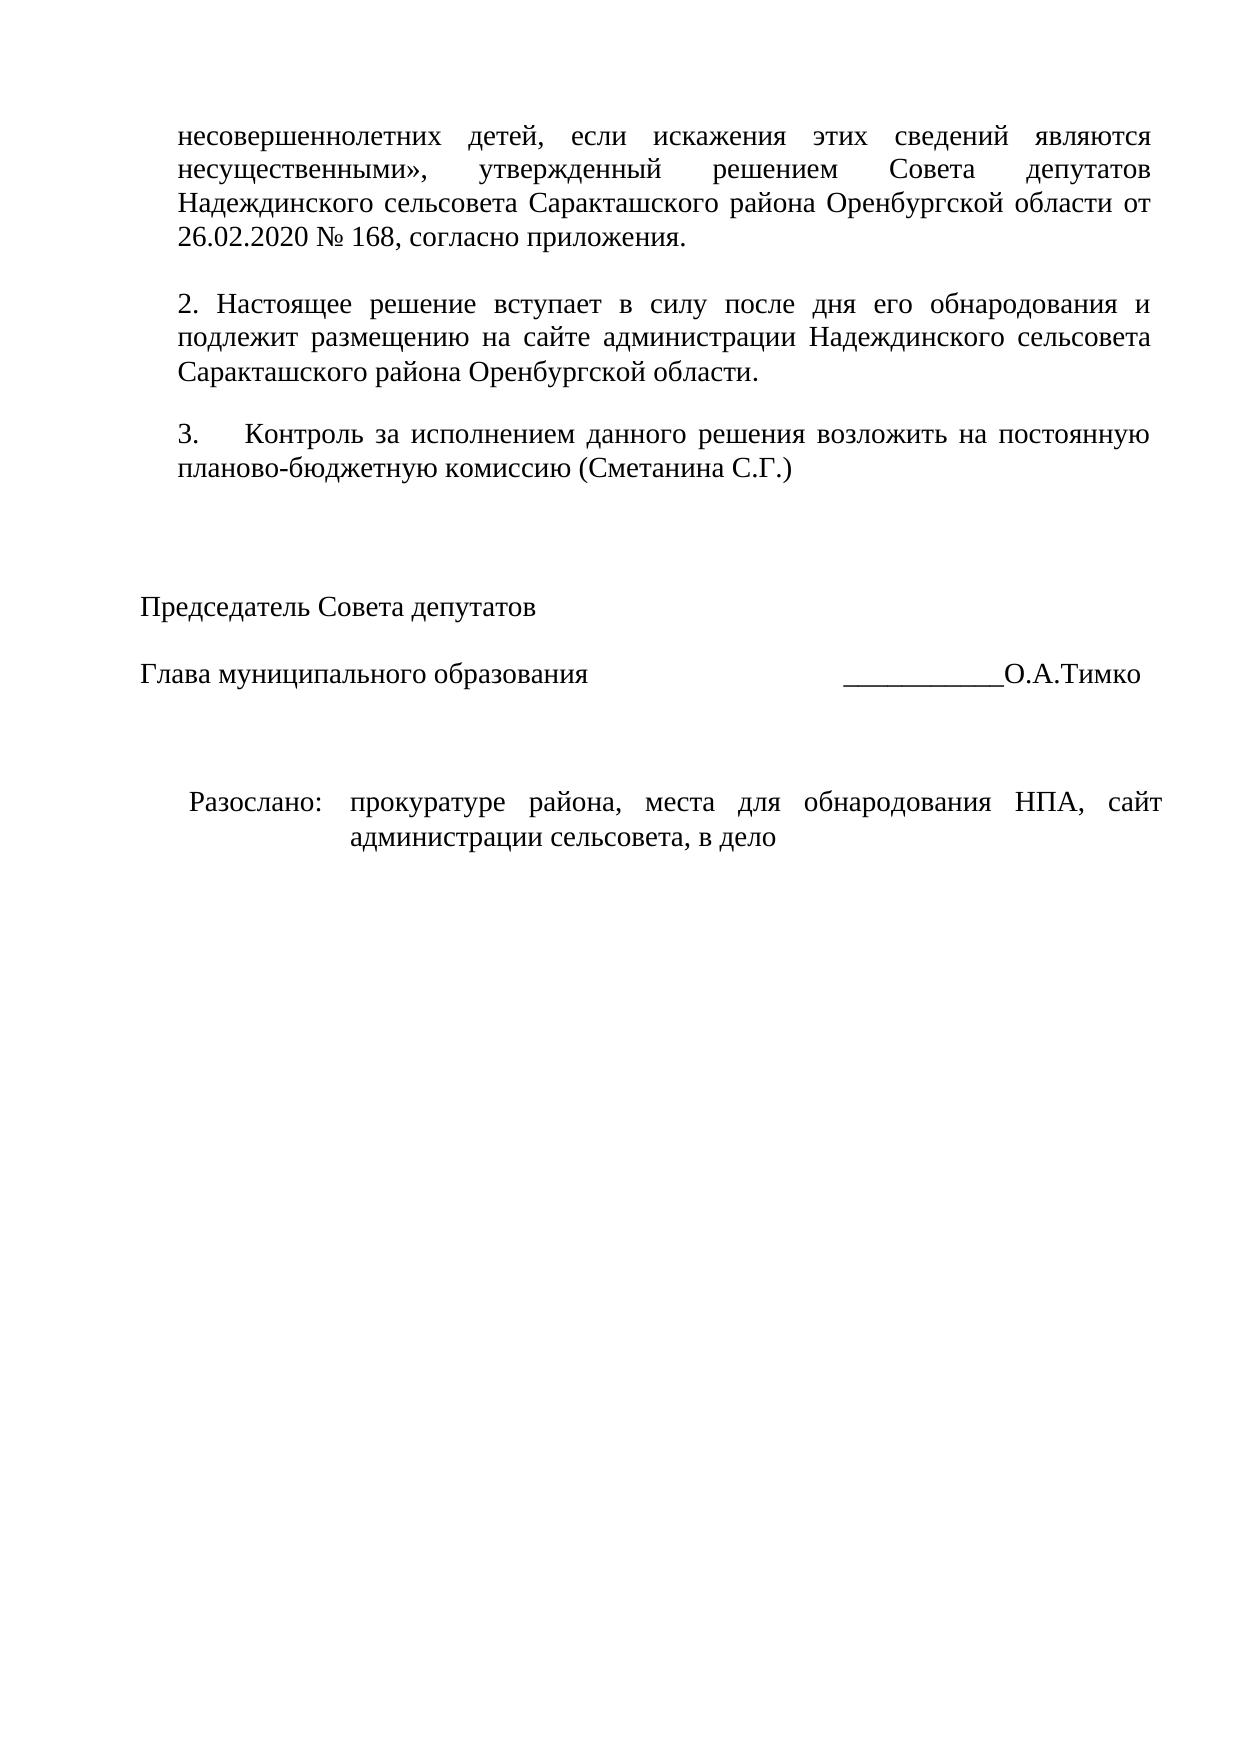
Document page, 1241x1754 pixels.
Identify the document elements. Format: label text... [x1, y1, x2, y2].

table_header прокуратуре района, места для обнародования НПА, сайт администрации сельсовета, в дело [339, 784, 1174, 871]
table_header Разослано: [177, 784, 338, 871]
text 2. Настоящее решение вступает в силу после дня его обнародования и подлежит размещению на сайте администрации Надеждинского сельсовета Саракташского района Оренбургской области. [177, 286, 1152, 388]
text Председатель Совета депутатов [140, 589, 1152, 623]
text Глава муниципального образования ___________О.А.Тимко [140, 656, 1152, 690]
text 3. Контроль за исполнением данного решения возложить на постоянную планово-бюджетную комиссию (Сметанина С.Г.) [177, 417, 1152, 484]
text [177, 118, 1152, 252]
